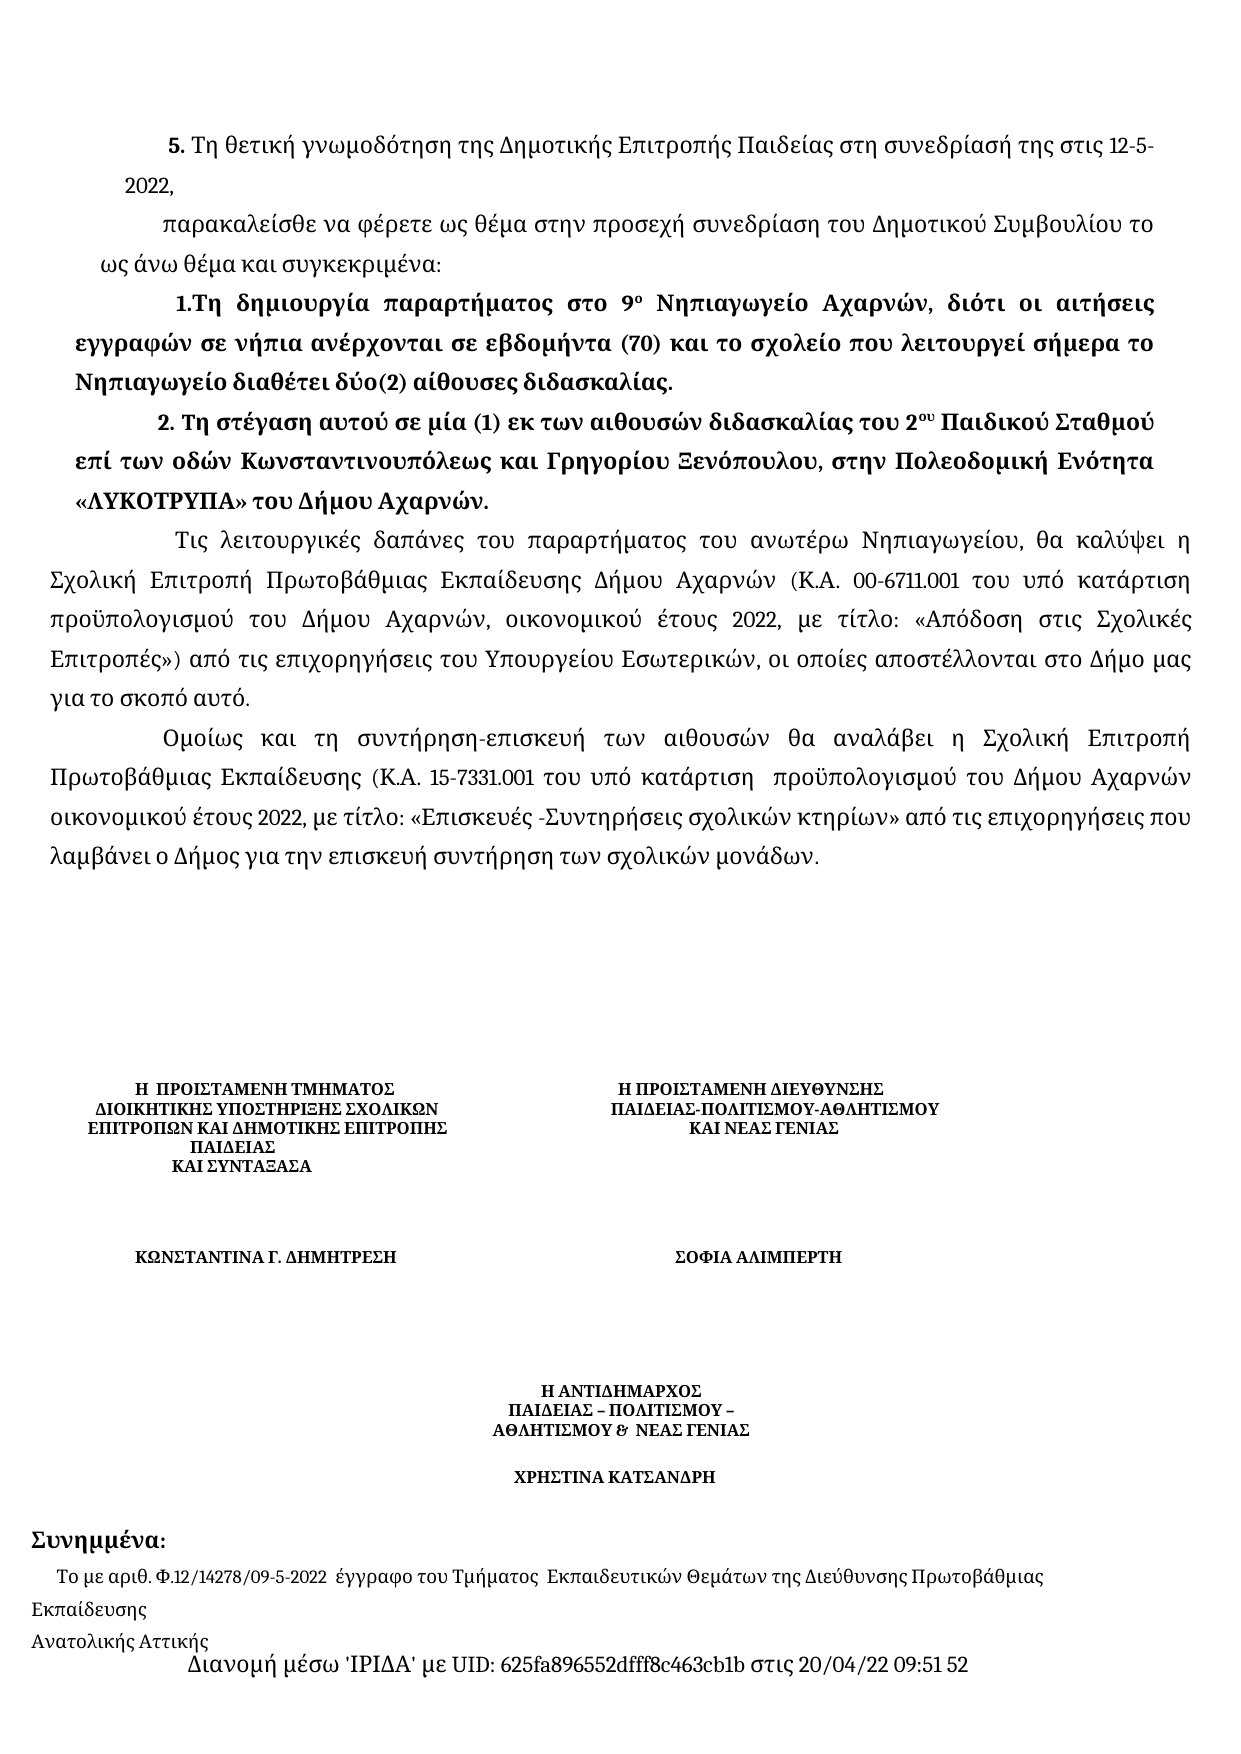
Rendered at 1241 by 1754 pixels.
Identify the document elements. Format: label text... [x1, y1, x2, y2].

text παρακαλείσθε να φέρετε ως θέμα στην προσεχή συνεδρίαση του Δημοτικού Συμβουλίου το ως άνω θέμα και συγκεκριμένα: [100, 212, 1155, 278]
text Συνημμένα: [31, 1528, 1155, 1554]
text 5. Τη θετική γνωμοδότηση της Δημοτικής Επιτροπής Παιδείας στη συνεδρίασή της στις 12-5-2022, [125, 133, 1155, 199]
text ΕΠΙΤΡΟΠΩΝ ΚΑΙ ΔΗΜΟΤΙΚΗΣ ΕΠΙΤΡΟΠΗΣ ΚΑΙ ΝΕΑΣ ΓΕΝΙΑΣ [87, 1119, 1155, 1138]
text 2. Tη στέγαση αυτού σε μία (1) εκ των αιθουσών διδασκαλίας του 2ου Παιδικού Σταθμού επί των οδών Κωνσταντινουπόλεως και Γρηγορίου Ξενόπουλου, στην Πολεοδομική Ενότητα «ΛΥΚΟΤΡΥΠΑ» του Δήμου Αχαρνών. [75, 410, 1155, 515]
text ΠΑΙΔΕΙΑΣ – ΠΟΛΙΤΙΣΜΟΥ – [87, 1402, 1155, 1421]
text ΠΑΙΔΕΙΑΣ [87, 1138, 1155, 1157]
text Ανατολικής Αττικής [31, 1632, 1155, 1653]
text ΧΡΗΣΤΙΝΑ ΚΑΤΣΑΝΔΡΗ [75, 1469, 1155, 1488]
text Η ΠΡΟΙΣΤΑΜΕΝΗ ΤΜΗΜΑΤΟΣ Η ΠΡΟΙΣΤΑΜΕΝΗ ΔΙΕΥΘΥΝΣΗΣ [87, 1081, 1155, 1100]
text Το με αριθ. Φ.12/14278/09-5-2022 έγγραφο του Τμήματος Εκπαιδευτικών Θεμάτων της Διεύθυνσης Πρωτοβάθμιας Εκπαίδευσης [31, 1567, 1155, 1621]
text ΔΙΟΙΚΗΤΙΚΗΣ ΥΠΟΣΤΗΡΙΞΗΣ ΣΧΟΛΙΚΩΝ ΠΑΙΔΕΙΑΣ-ΠΟΛΙΤΙΣΜΟΥ-ΑΘΛΗΤΙΣΜΟΥ [87, 1100, 1155, 1119]
text Ομοίως και τη συντήρηση-επισκευή των αιθουσών θα αναλάβει η Σχολική Επιτροπή Πρωτοβάθμιας Εκπαίδευσης (Κ.Α. 15-7331.001 του υπό κατάρτιση προϋπολογισμού του Δήμου Αχαρνών οικονομικού έτους 2022, με τίτλο: «Επισκευές -Συντηρήσεις σχολικών κτηρίων» από τις επιχορηγήσεις που λαμβάνει ο Δήμος για την επισκευή συντήρηση των σχολικών μονάδων. [50, 726, 1192, 870]
text Η ΑΝΤΙΔΗΜΑΡΧΟΣ [87, 1383, 1155, 1402]
text 1.Τη δημιουργία παραρτήματος στο 9ο Νηπιαγωγείο Αχαρνών, διότι οι αιτήσεις εγγραφών σε νήπια ανέρχονται σε εβδομήντα (70) και το σχολείο που λειτουργεί σήμερα το Νηπιαγωγείο διαθέτει δύο(2) αίθουσες διδασκαλίας. [75, 291, 1155, 397]
text ΚΩΝΣΤΑΝΤΙΝΑ Γ. ΔΗΜΗΤΡΕΣΗ ΣΟΦΙΑ ΑΛΙΜΠΕΡΤΗ [87, 1248, 1155, 1268]
text ΚΑΙ ΣΥΝΤΑΞΑΣΑ [87, 1157, 1155, 1177]
text Τις λειτουργικές δαπάνες του παραρτήματος του ανωτέρω Νηπιαγωγείου, θα καλύψει η Σχολική Επιτροπή Πρωτοβάθμιας Εκπαίδευσης Δήμου Αχαρνών (Κ.Α. 00-6711.001 του υπό κατάρτιση προϋπολογισμού του Δήμου Αχαρνών, οικονομικού έτους 2022, με τίτλο: «Απόδοση στις Σχολικές Επιτροπές») από τις επιχορηγήσεις του Υπουργείου Εσωτερικών, οι οποίες αποστέλλονται στο Δήμο μας για το σκοπό αυτό. [50, 528, 1192, 712]
text ΑΘΛΗΤΙΣΜΟΥ & ΝΕΑΣ ΓΕΝΙΑΣ [87, 1421, 1155, 1440]
